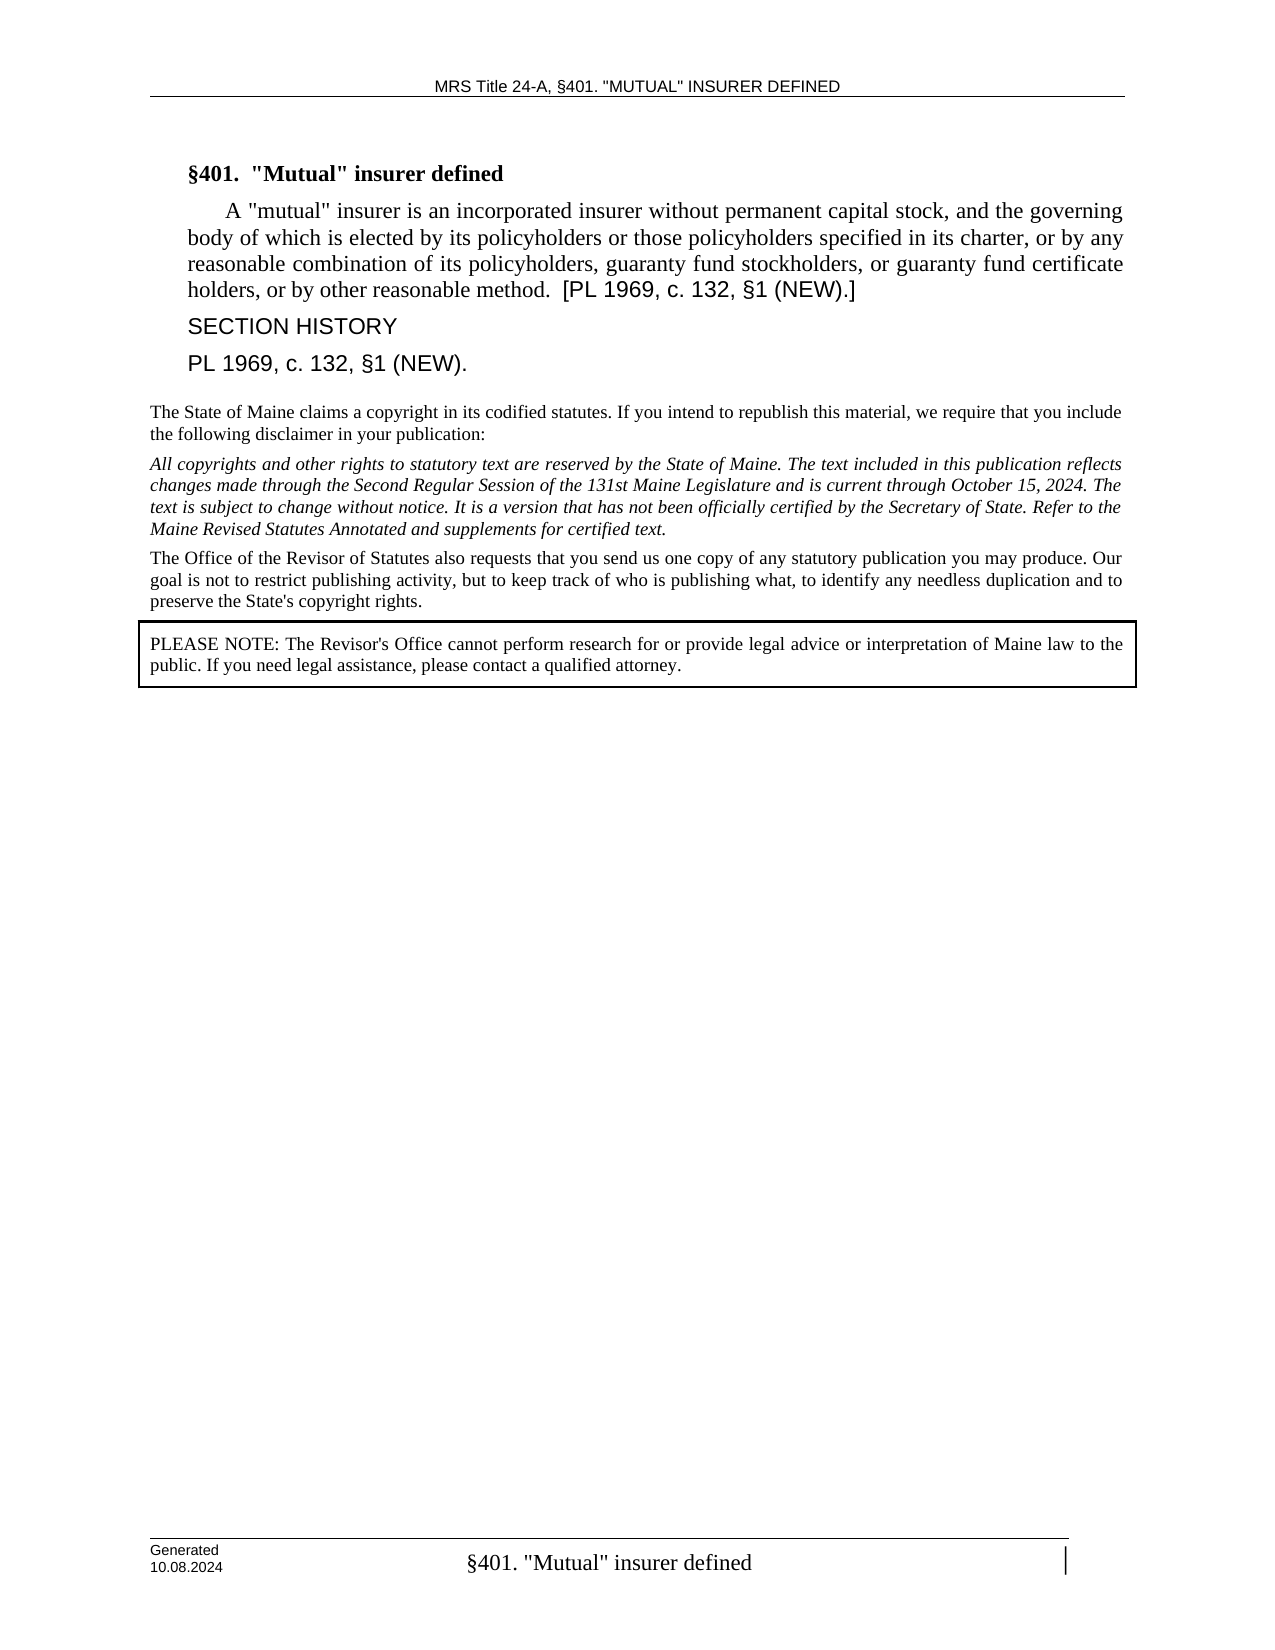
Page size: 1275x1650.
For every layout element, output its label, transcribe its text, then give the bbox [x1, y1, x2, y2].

text The Office of the Revisor of Statutes also requests that you send us one copy of any statutory publication you may produce. Our goal is not to restrict publishing activity, but to keep track of who is publishing what, to identify any needless duplication and to preserve the State's copyright rights. [150, 547, 1125, 612]
text §401. "Mutual" insurer defined [187, 160, 1125, 187]
text The State of Maine claims a copyright in its codified statutes. If you intend to republish this material, we require that you include the following disclaimer in your publication: [150, 401, 1125, 444]
text PL 1969, c. 132, §1 (NEW). [187, 350, 1125, 376]
text A "mutual" insurer is an incorporated insurer without permanent capital stock, and the governing body of which is elected by its policyholders or those policyholders specified in its charter, or by any reasonable combination of its policyholders, guaranty fund stockholders, or guaranty fund certificate holders, or by other reasonable method. [PL 1969, c. 132, §1 (NEW).] [187, 197, 1125, 303]
text SECTION HISTORY [187, 313, 1125, 339]
text All copyrights and other rights to statutory text are reserved by the State of Maine. The text included in this publication reflects changes made through the Second Regular Session of the 131st Maine Legislature and is current through October 15, 2024 . The text is subject to change without notice. It is a version that has not been officially certified by the Secretary of State. Refer to the Maine Revised Statutes Annotated and supplements for certified text. [150, 453, 1125, 539]
text PLEASE NOTE: The Revisor's Office cannot perform research for or provide legal advice or interpretation of Maine law to the public. If you need legal assistance, please contact a qualified attorney. [140, 623, 1135, 686]
